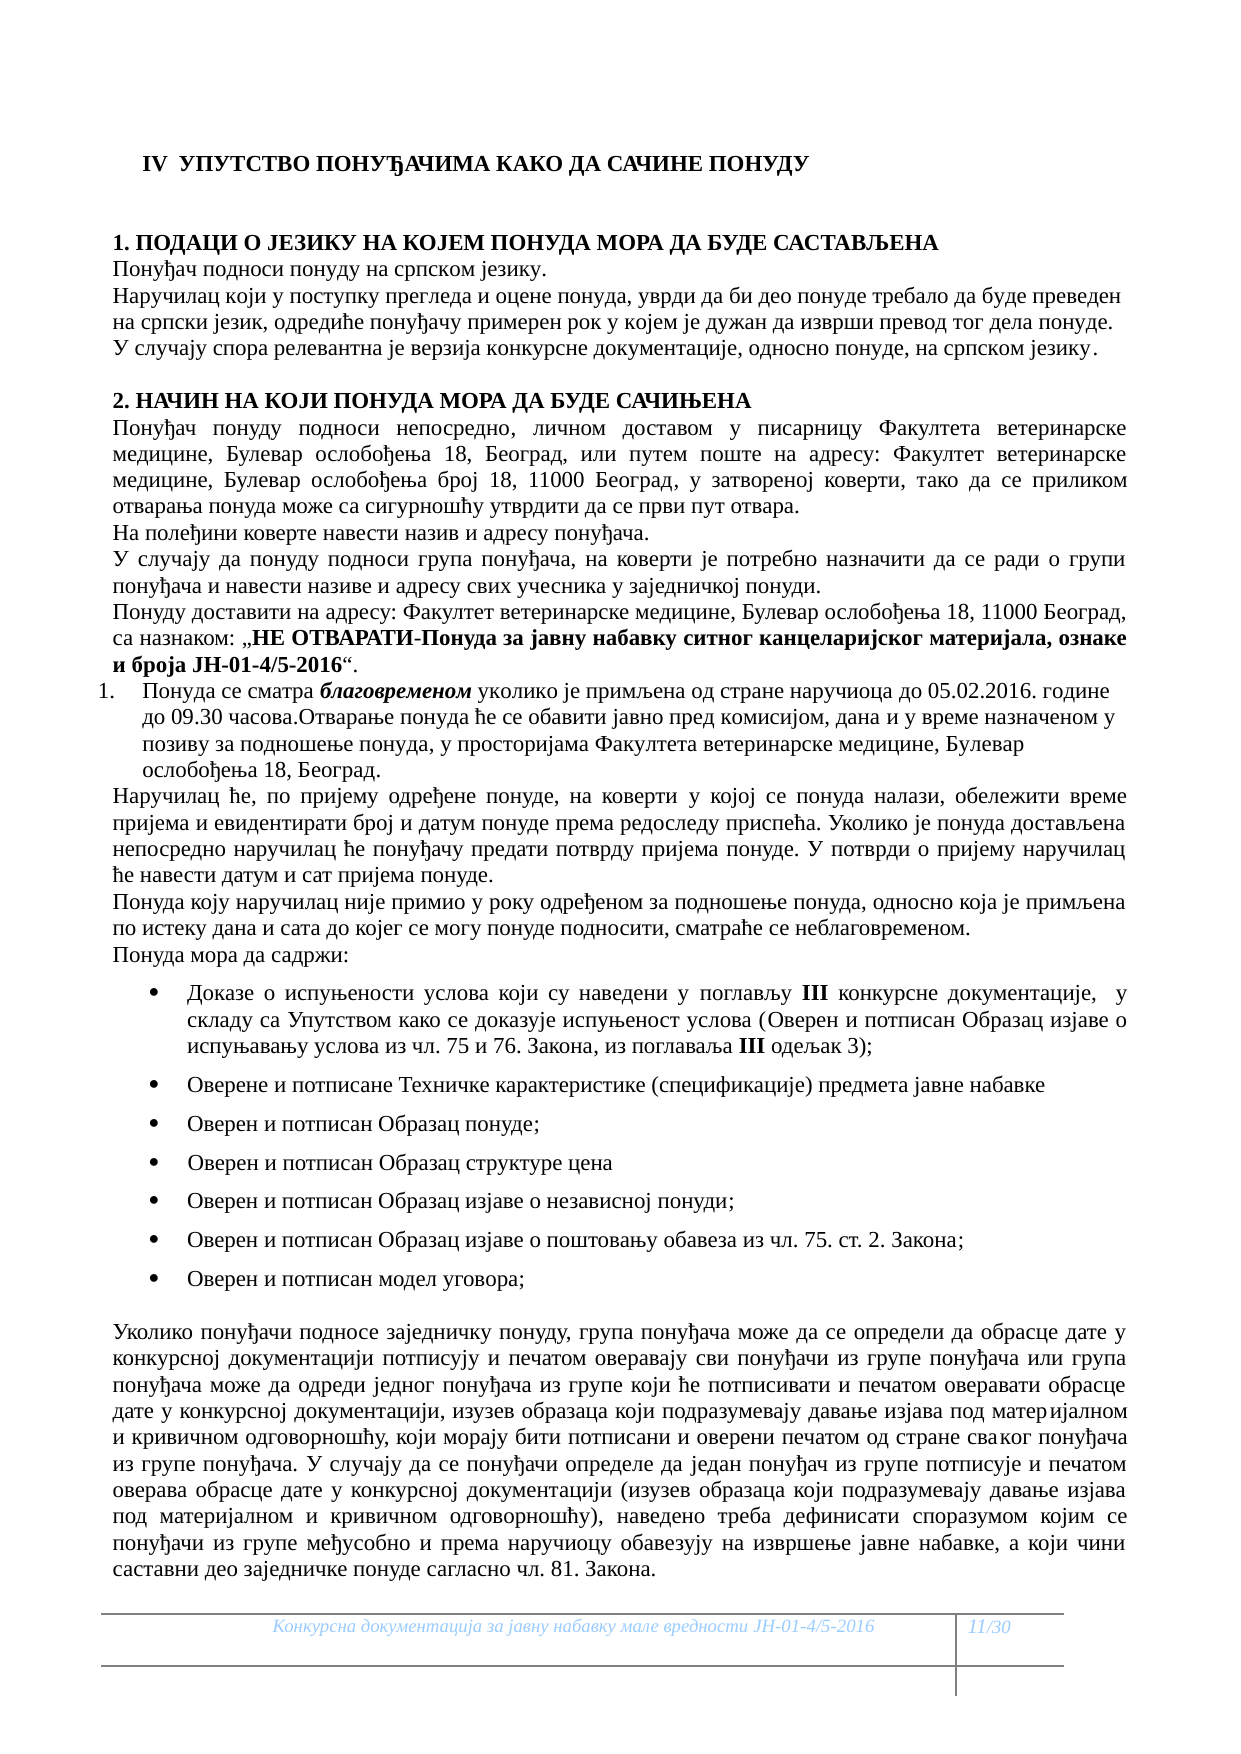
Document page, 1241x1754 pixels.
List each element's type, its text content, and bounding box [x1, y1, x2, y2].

list Оверене и потписане Техничке карактеристике (спецификације) предмета јавне набавке [150, 1071, 1128, 1097]
list Оверен и потписан Образац понуде; [150, 1110, 1128, 1136]
text На полеђини коверте навести назив и адресу понуђача. [112, 519, 1128, 545]
list Понуда се сматра благовременом уколико је примљена од стране наручиоца до 05.02.2016. године до 09.30 часова.Отварање понуда ће се обавити јавно пред комисијом, дана и у време назначеном у позиву за подношење понуда, у просторијама Факултета ветеринарске медицине, Булевар ослобођења 18, Београд. [98, 677, 1128, 782]
text Уколико понуђачи подносе заједничку понуду, група понуђача може да се определи да обрасце дате у конкурсној документацији потписују и печатом оверавају сви понуђачи из групе понуђача или група понуђача може да одреди једног понуђача из групе који ће потписивати и печатом оверавати обрасце дате у конкурсној документацији, изузев образаца који подразумевају давање изјава под материјалном и кривичном одговорношћу, који морају бити потписани и оверени печатом од стране сваког понуђача из групе понуђача. У случају да се понуђачи определе да један понуђач из групе потписује и печатом оверава обрасце дате у конкурсној документацији (изузев образаца који подразумевају давање изјава под материјалном и кривичном одговорношћу), наведено треба дефинисати споразумом којим се понуђачи из групе међусобно и према наручиоцу обавезују на извршење јавне набавке, а који чини саставни део заједничке понуде сагласно чл. 81. Закона. [112, 1318, 1128, 1582]
list Оверен и потписан Образац структуре цена [150, 1149, 1128, 1175]
text Понуду доставити на адресу: Факултет ветеринарске медицине, Булевар ослобођења 18, 11000 Београд, са назнаком: „НЕ ОТВАРАТИ-Понуда за јавну набавку ситног канцеларијског материјала, ознаке и броја ЈН-01-4/5-2016“. [112, 598, 1128, 677]
text Понуда мора да садржи: [112, 941, 1128, 967]
text 1. ПОДАЦИ О ЈЕЗИКУ НА КОЈЕМ ПОНУДА МОРА ДА БУДЕ САСТАВЉЕНА [112, 229, 1128, 255]
text Понуђач понуду подноси непосредно, личном доставом у писарницу Факултета ветеринарске медицине, Булевар ослобођења 18, Београд, или путем поште на адресу: Факултет ветеринарске медицине, Булевар ослобођења број 18, 11000 Београд, у затвореној коверти, тако да се приликом отварања понуда може са сигурношћу утврдити да се први пут отвара. [112, 413, 1128, 519]
text Наручилац ће, по пријему одређене понуде, на коверти у којој се понуда налази, обележити време пријема и евидентирати број и датум понуде према редоследу приспећа. Уколико је понуда достављена непосредно наручилац ће понуђачу предати потврду пријема понуде. У потврди о пријему наручилац ће навести датум и сат пријема понуде. [112, 782, 1128, 888]
text Понуда коју наручилац није примио у року одређеном за подношење понуда, односно која је примљена по истеку дана и сата до којег се могу понуде подносити, сматраће се неблаговременом. [112, 888, 1128, 941]
list Оверен и потписан Образац изјаве о поштовању обавеза из чл. 75. ст. 2. Закона; [150, 1226, 1128, 1253]
text У случају да понуду подноси група понуђача, на коверти је потребно назначити да се ради о групи понуђача и навести називе и адресу свих учесника у заједничкој понуди. [112, 545, 1128, 598]
list Оверен и потписан Образац изјаве о независној понуди; [150, 1188, 1128, 1214]
list Доказе о испуњености услова који су наведени у поглављу III конкурсне документације, у складу са Упутством како се доказује испуњеност услова (Оверен и потписан Образац изјаве о испуњавању услова из чл. 75 и 76. Закона, из поглаваља III одељак 3); [150, 979, 1128, 1058]
list Оверен и потписан модел уговора; [150, 1265, 1128, 1292]
text 2. НАЧИН НА КОЈИ ПОНУДА МОРА ДА БУДЕ САЧИЊЕНА [112, 387, 1128, 413]
text Наручилац који у поступку прегледа и оцене понуда, уврди да би део понуде требало да буде преведен на српски језик, одредиће понуђачу примерен рок у којем је дужан да изврши превод тог дела понуде. У случају спора релевантна је верзија конкурсне документације, односно понуде, на српском језику. [112, 282, 1128, 361]
text Понуђач подноси понуду на српском језику. [112, 255, 1128, 282]
list IV УПУТСТВО ПОНУЂАЧИМА КАКО ДА САЧИНЕ ПОНУДУ [142, 150, 1128, 176]
